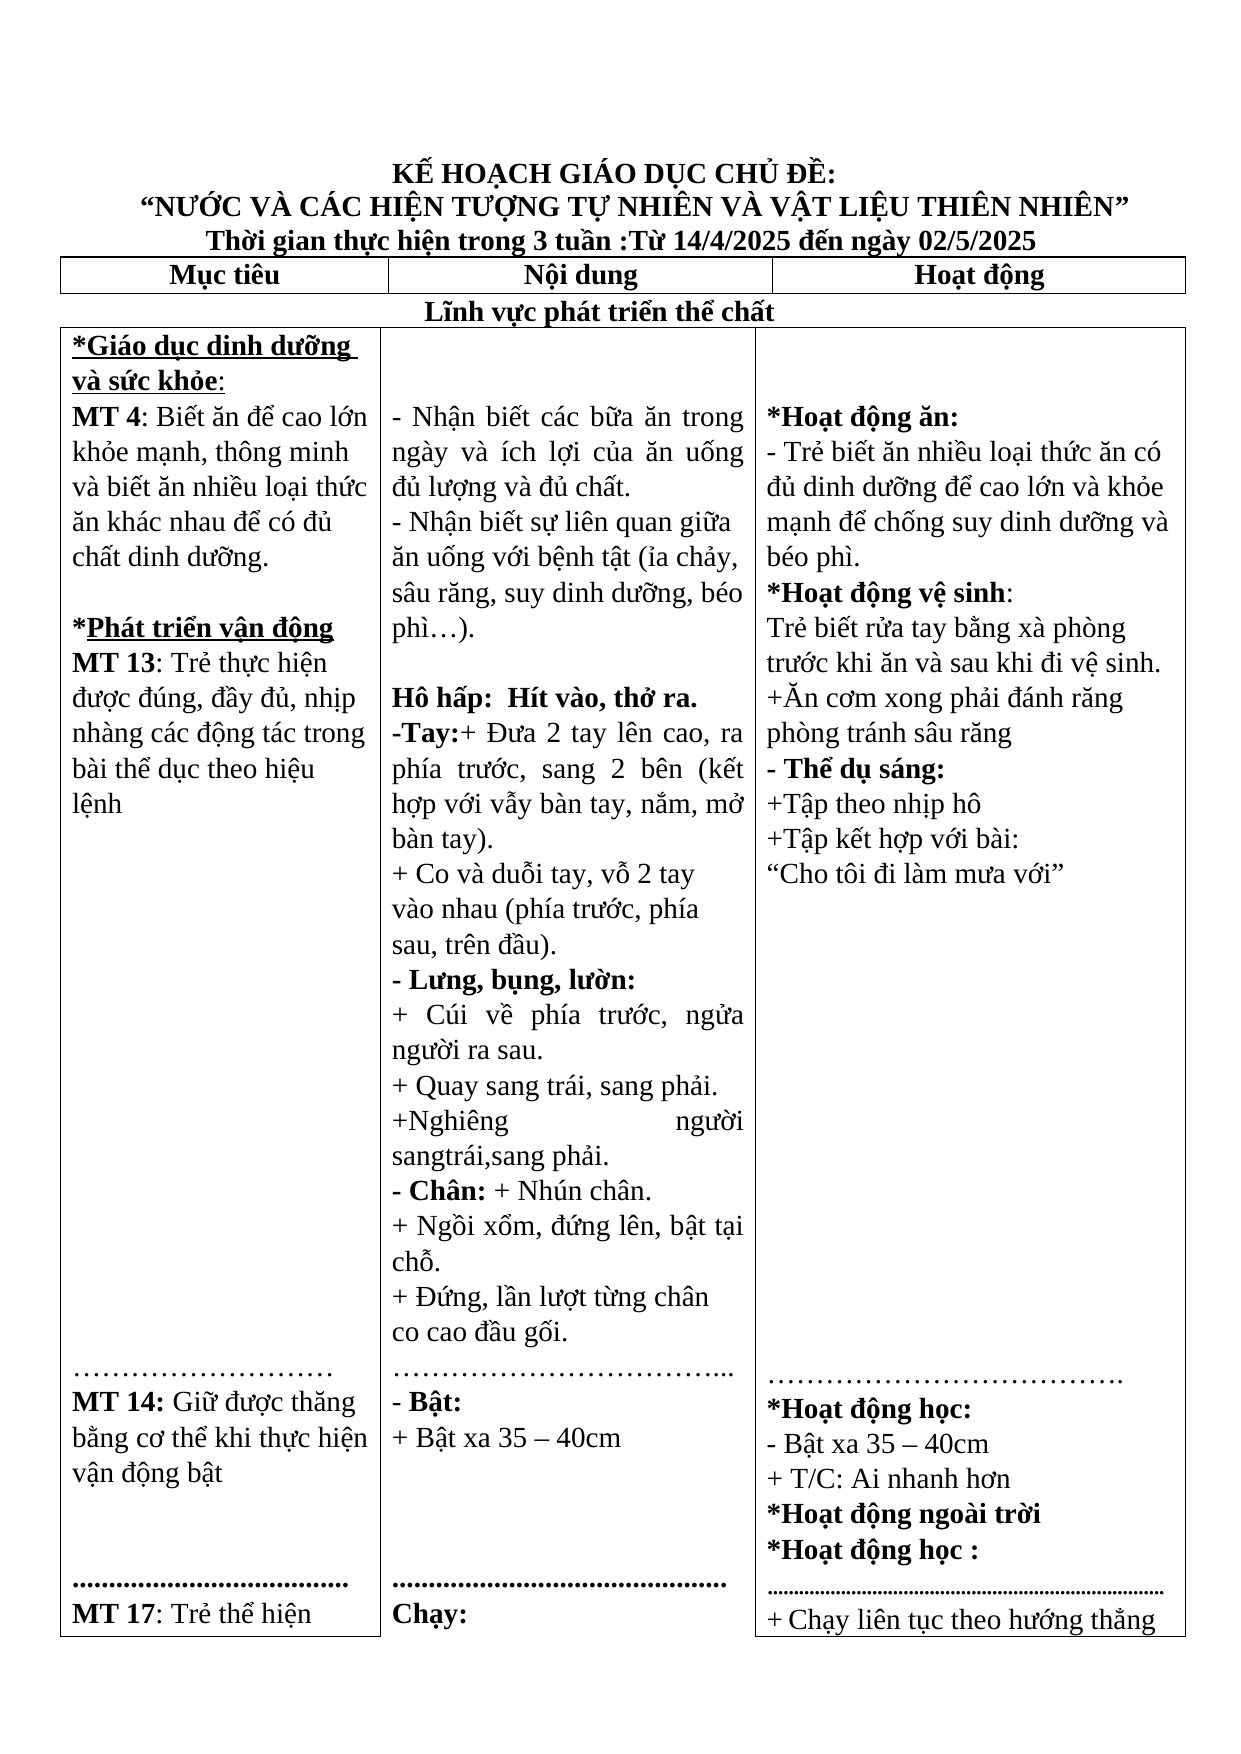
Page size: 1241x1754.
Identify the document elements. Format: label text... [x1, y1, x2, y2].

text Thời gian thực hiện trong 3 tuần :Từ 14/4/2025 đến ngày 02/5/2025 [89, 223, 1140, 256]
text KẾ HOẠCH GIÁO DỤC CHỦ ĐỀ: [89, 156, 1140, 189]
text “NƯỚC VÀ CÁC HIỆN TƯỢNG TỰ NHIÊN VÀ VẬT LIỆU THIÊN NHIÊN” [89, 189, 1140, 223]
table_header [381, 328, 755, 1636]
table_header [756, 328, 1185, 1636]
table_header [61, 328, 380, 1636]
text Lĩnh vực phát triển thể chất [89, 294, 1140, 327]
table_header Hoạt động [773, 258, 1185, 293]
table_header Mục tiêu [61, 258, 388, 293]
table_header Nội dung [389, 258, 772, 293]
